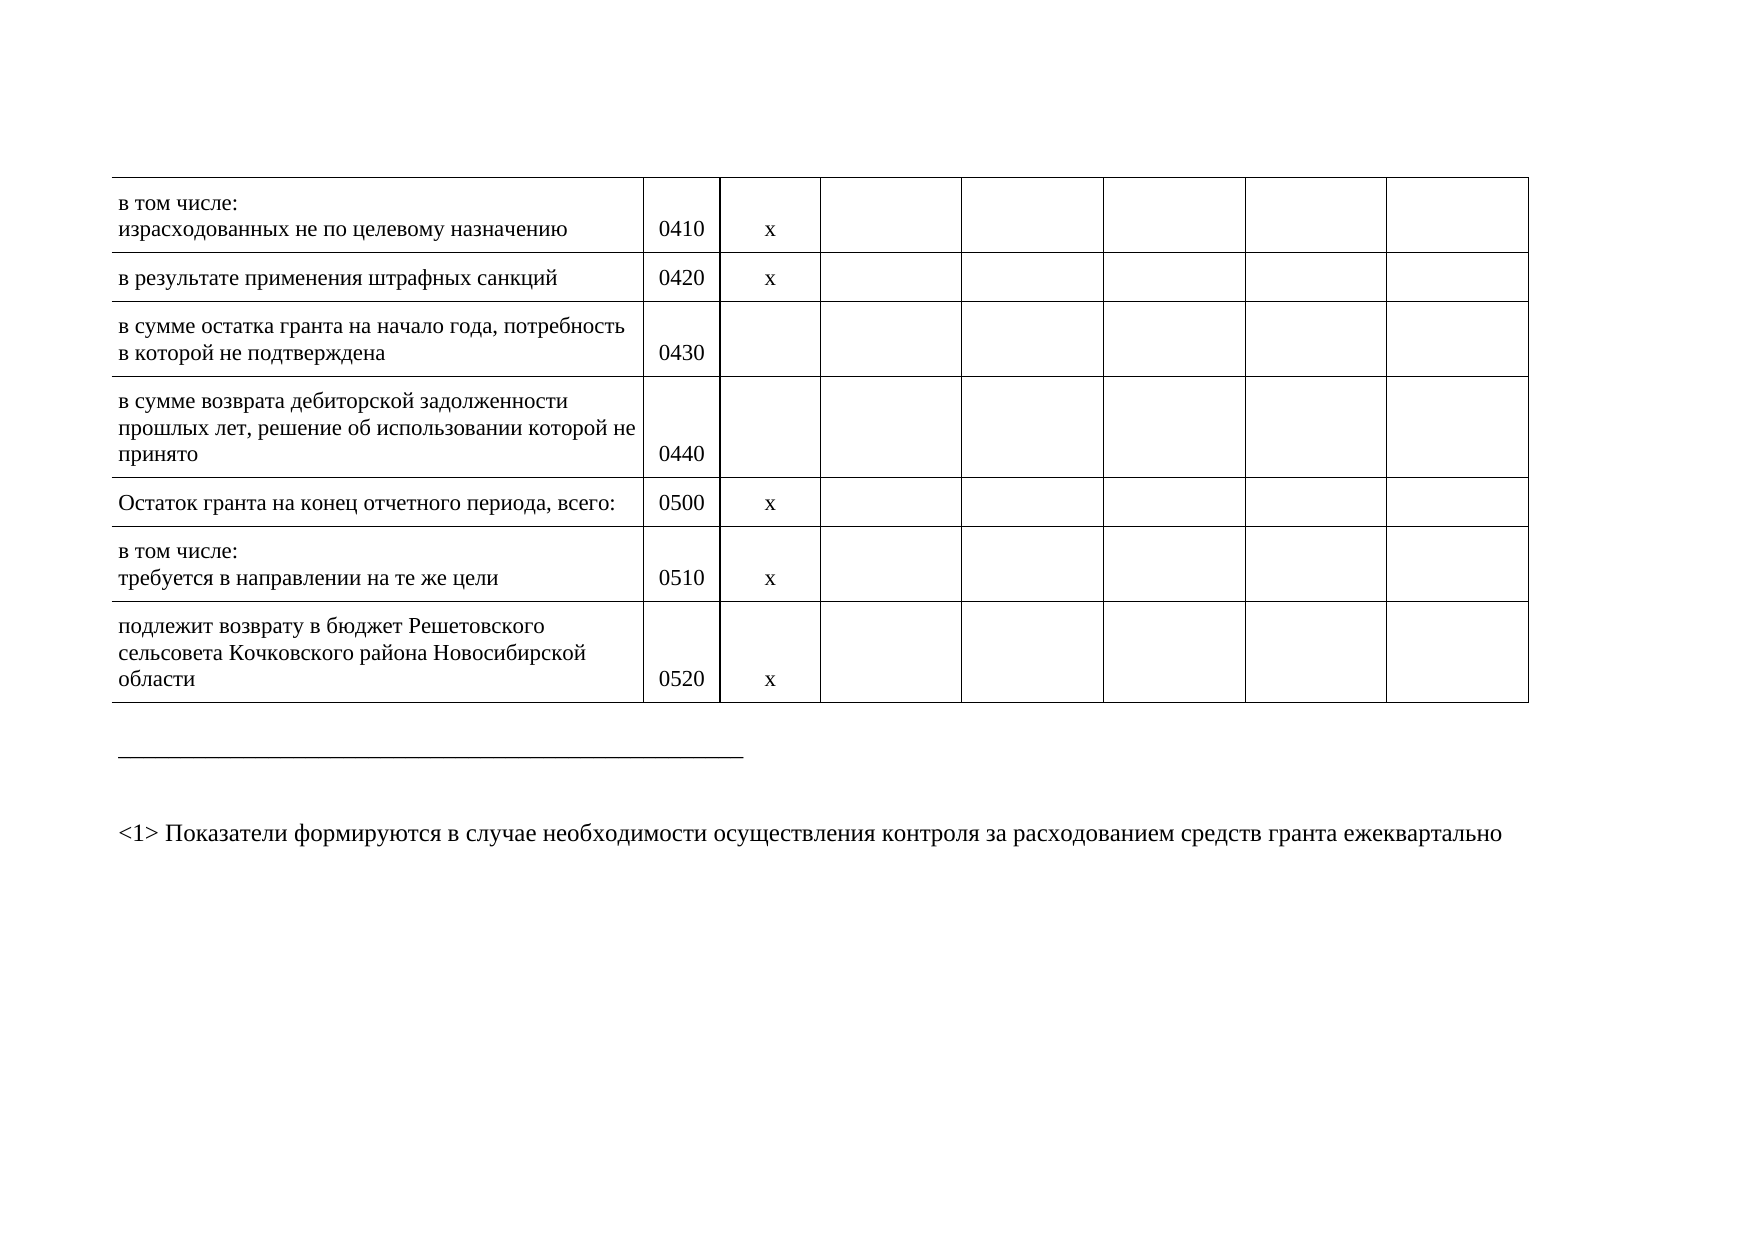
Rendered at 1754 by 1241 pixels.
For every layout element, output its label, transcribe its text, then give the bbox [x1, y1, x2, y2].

table_cell [721, 377, 820, 477]
text __________________________________________________ [118, 732, 1636, 761]
table_cell [962, 302, 1103, 376]
table_cell x [721, 478, 820, 526]
table_cell 0520 [644, 602, 719, 702]
table_cell в сумме возврата дебиторской задолженности прошлых лет, решение об использовании которой не принято [112, 377, 643, 477]
table_cell [1104, 602, 1245, 702]
table_cell [962, 253, 1103, 301]
table_cell [1387, 602, 1528, 702]
table_cell [1246, 478, 1386, 526]
table_cell [962, 377, 1103, 477]
table_cell [962, 602, 1103, 702]
table_cell [821, 602, 961, 702]
table_cell [821, 478, 961, 526]
table_cell [1104, 527, 1245, 601]
table_cell 0420 [644, 253, 719, 301]
table_cell [721, 302, 820, 376]
table_cell подлежит возврату в бюджет Решетовского сельсовета Кочковского района Новосибирской области [112, 602, 643, 702]
table_cell [1387, 178, 1528, 252]
table_cell [1246, 527, 1386, 601]
table_cell [821, 253, 961, 301]
table_cell 0410 [644, 178, 719, 252]
table_cell [1387, 377, 1528, 477]
table_cell 0430 [644, 302, 719, 376]
table_cell 0440 [644, 377, 719, 477]
table_cell [1246, 253, 1386, 301]
table_cell в результате применения штрафных санкций [112, 253, 643, 301]
table_cell Остаток гранта на конец отчетного периода, всего: [112, 478, 643, 526]
table_cell [821, 302, 961, 376]
table_cell в том числе: требуется в направлении на те же цели [112, 527, 643, 601]
table_cell [1104, 253, 1245, 301]
table_cell [1387, 253, 1528, 301]
table_cell [962, 478, 1103, 526]
table_cell x [721, 527, 820, 601]
table_cell [1246, 178, 1386, 252]
table_cell 0500 [644, 478, 719, 526]
table_cell в том числе: израсходованных не по целевому назначению [112, 178, 643, 252]
table_cell [1246, 377, 1386, 477]
table_cell [1246, 602, 1386, 702]
table_cell x [721, 178, 820, 252]
table_cell x [721, 602, 820, 702]
table_cell [962, 178, 1103, 252]
table_cell [1104, 478, 1245, 526]
table_cell x [721, 253, 820, 301]
table_cell [1387, 478, 1528, 526]
table_cell [962, 527, 1103, 601]
table_cell 0510 [644, 527, 719, 601]
table_cell в сумме остатка гранта на начало года, потребность в которой не подтверждена [112, 302, 643, 376]
table_cell [821, 527, 961, 601]
table_cell [1246, 302, 1386, 376]
table_cell [821, 178, 961, 252]
table_cell [1387, 527, 1528, 601]
table_cell [1104, 377, 1245, 477]
table_cell [1387, 302, 1528, 376]
table_cell [821, 377, 961, 477]
table_cell [1104, 302, 1245, 376]
text <1> Показатели формируются в случае необходимости осуществления контроля за расходованием средств гранта ежеквартально [118, 818, 1636, 847]
table_cell [1104, 178, 1245, 252]
